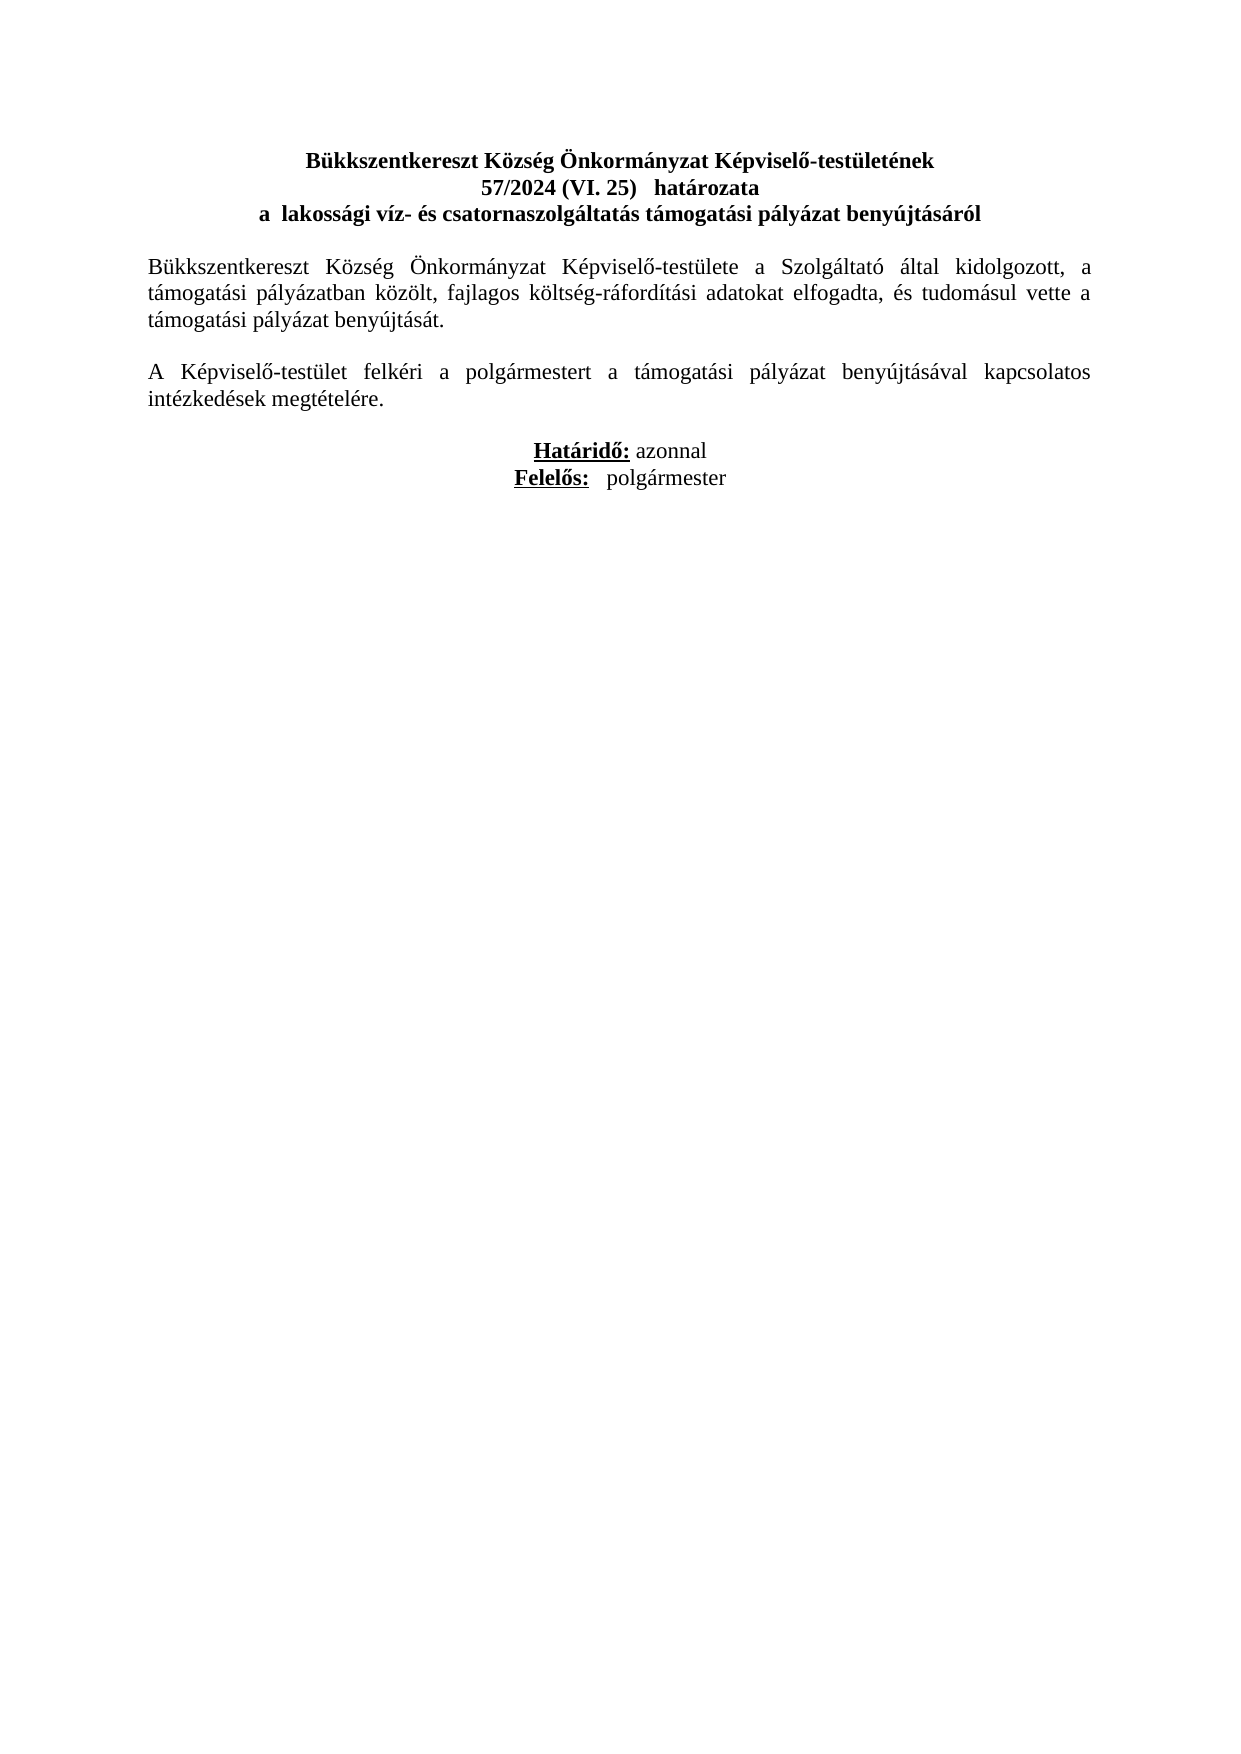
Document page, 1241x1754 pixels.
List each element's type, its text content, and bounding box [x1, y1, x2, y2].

text a lakossági víz- és csatornaszolgáltatás támogatási pályázat benyújtásáról [148, 200, 1093, 227]
text 57/2024 (VI. 25) határozata [148, 174, 1093, 200]
text Bükkszentkereszt Község Önkormányzat Képviselő-testületének [148, 148, 1093, 174]
text A Képviselő-testület felkéri a polgármestert a támogatási pályázat benyújtásával kapcsolatos intézkedések megtételére. [148, 358, 1093, 411]
text Bükkszentkereszt Község Önkormányzat Képviselő-testülete a Szolgáltató által kidolgozott, a támogatási pályázatban közölt, fajlagos költség-ráfordítási adatokat elfogadta, és tudomásul vette a támogatási pályázat benyújtását. [148, 253, 1093, 332]
text Felelős: polgármester [148, 464, 1093, 490]
text Határidő: azonnal [148, 437, 1093, 464]
